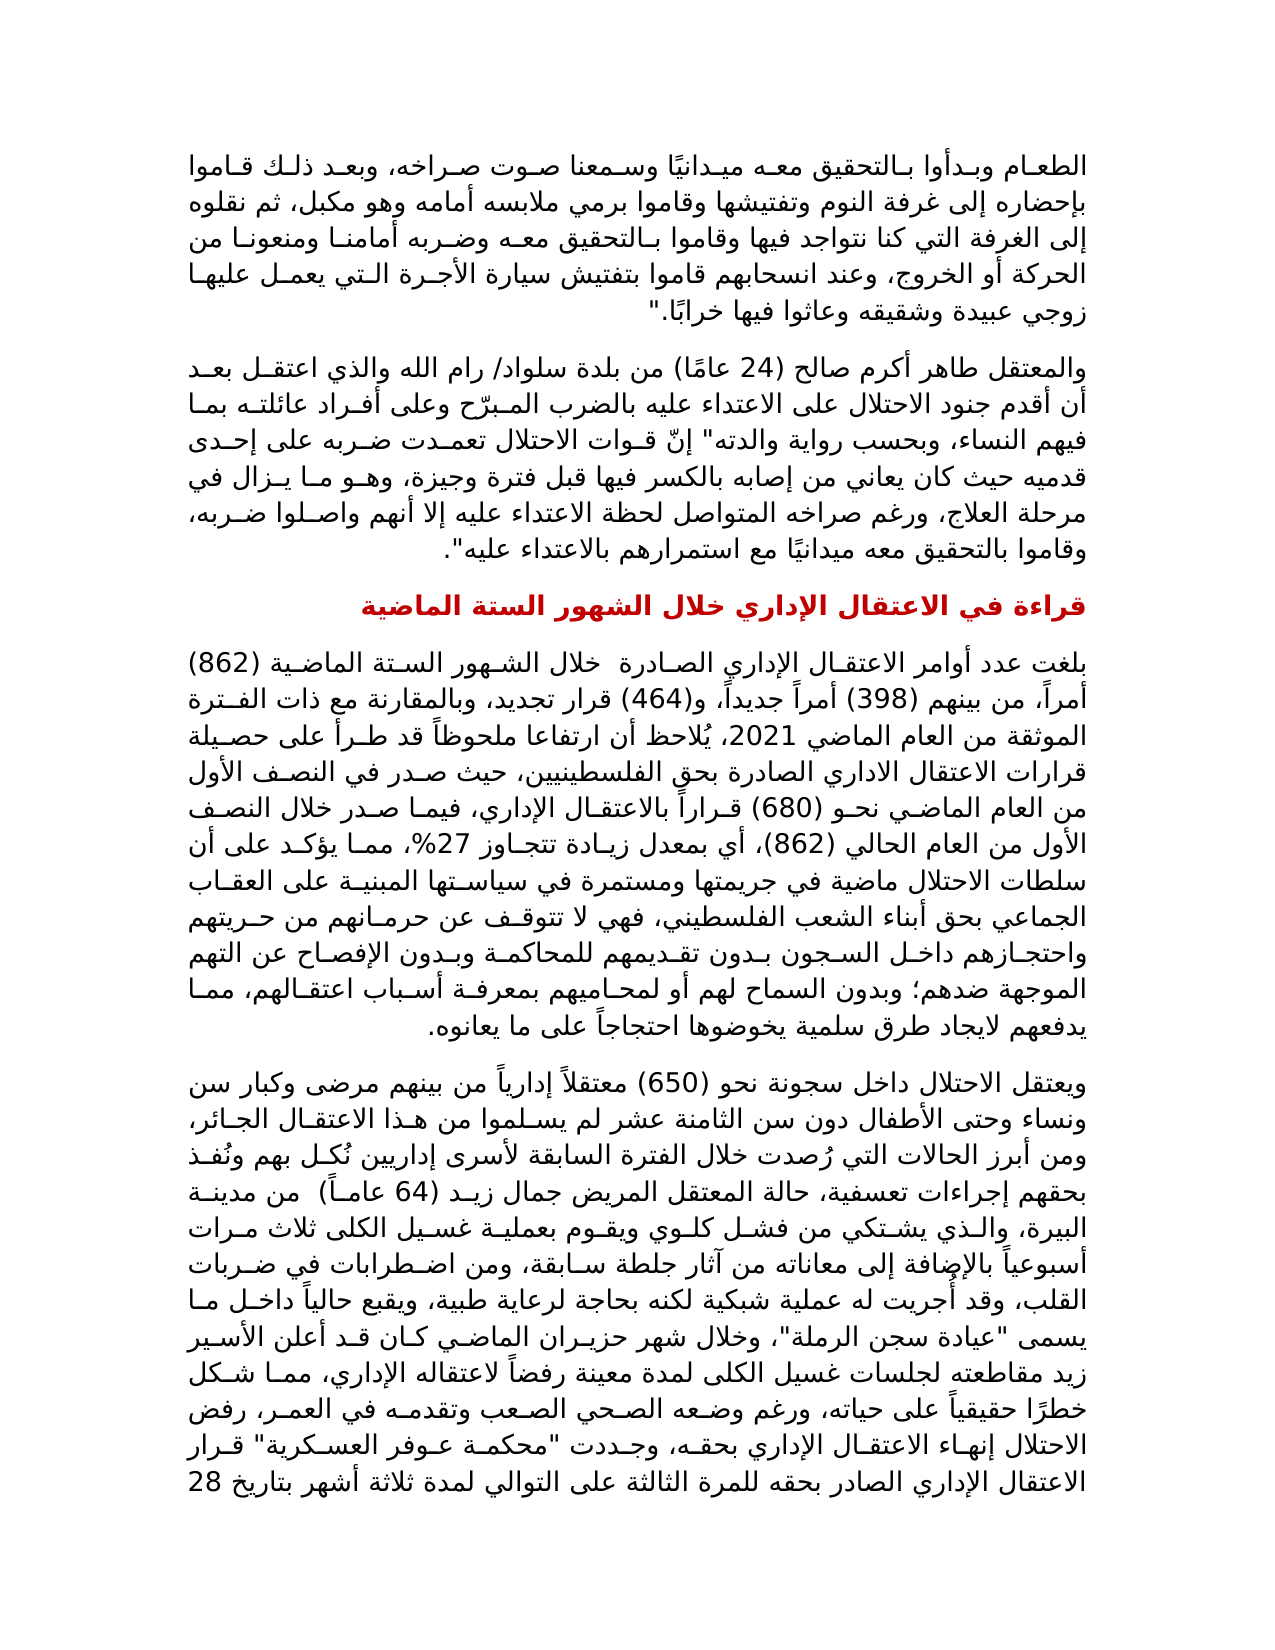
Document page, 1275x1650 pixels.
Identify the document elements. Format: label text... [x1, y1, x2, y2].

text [187, 150, 1087, 327]
text قراءة في الاعتقال الإداري خلال الشهور الستة الماضية [187, 590, 1087, 622]
text والمعتقل طاهر أكرم صالح (24 عامًا) من بلدة سلواد/ رام الله والذي اعتقل بعد أن أقدم جنود الاحتلال على الاعتداء عليه بالضرب المبرّح وعلى أفراد عائلته بما فيهم النساء، وبحسب رواية والدته" إنّ قوات الاحتلال تعمدت ضربه على إحدى قدميه حيث كان يعاني من إصابه بالكسر فيها قبل فترة وجيزة، وهو ما يزال في مرحلة العلاج، ورغم صراخه المتواصل لحظة الاعتداء عليه إلا أنهم واصلوا ضربه، وقاموا بالتحقيق معه ميدانيًا مع استمرارهم بالاعتداء عليه". [187, 352, 1087, 565]
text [187, 1067, 1087, 1497]
text بلغت عدد أوامر الاعتقال الإداري الصادرة خلال الشهور الستة الماضية (862) أمراً، من بينهم (398) أمراً جديداً، و(464) قرار تجديد، وبالمقارنة مع ذات الفترة الموثقة من العام الماضي 2021، يُلاحظ أن ارتفاعا ملحوظاً قد طرأ على حصيلة قرارات الاعتقال الاداري الصادرة بحق الفلسطينيين، حيث صدر في النصف الأول من العام الماضي نحو (680) قراراً بالاعتقال الإداري، فيما صدر خلال النصف الأول من العام الحالي (862)، أي بمعدل زيادة تتجاوز 27%، مما يؤكد على أن سلطات الاحتلال ماضية في جريمتها ومستمرة في سياستها المبنية على العقاب الجماعي بحق أبناء الشعب الفلسطيني، فهي لا تتوقف عن حرمانهم من حريتهم واحتجازهم داخل السجون بدون تقديمهم للمحاكمة وبدون الإفصاح عن التهم الموجهة ضدهم؛ وبدون السماح لهم أو لمحاميهم بمعرفة أسباب اعتقالهم، مما يدفعهم لايجاد طرق سلمية يخوضوها احتجاجاً على ما يعانوه. [187, 647, 1087, 1042]
